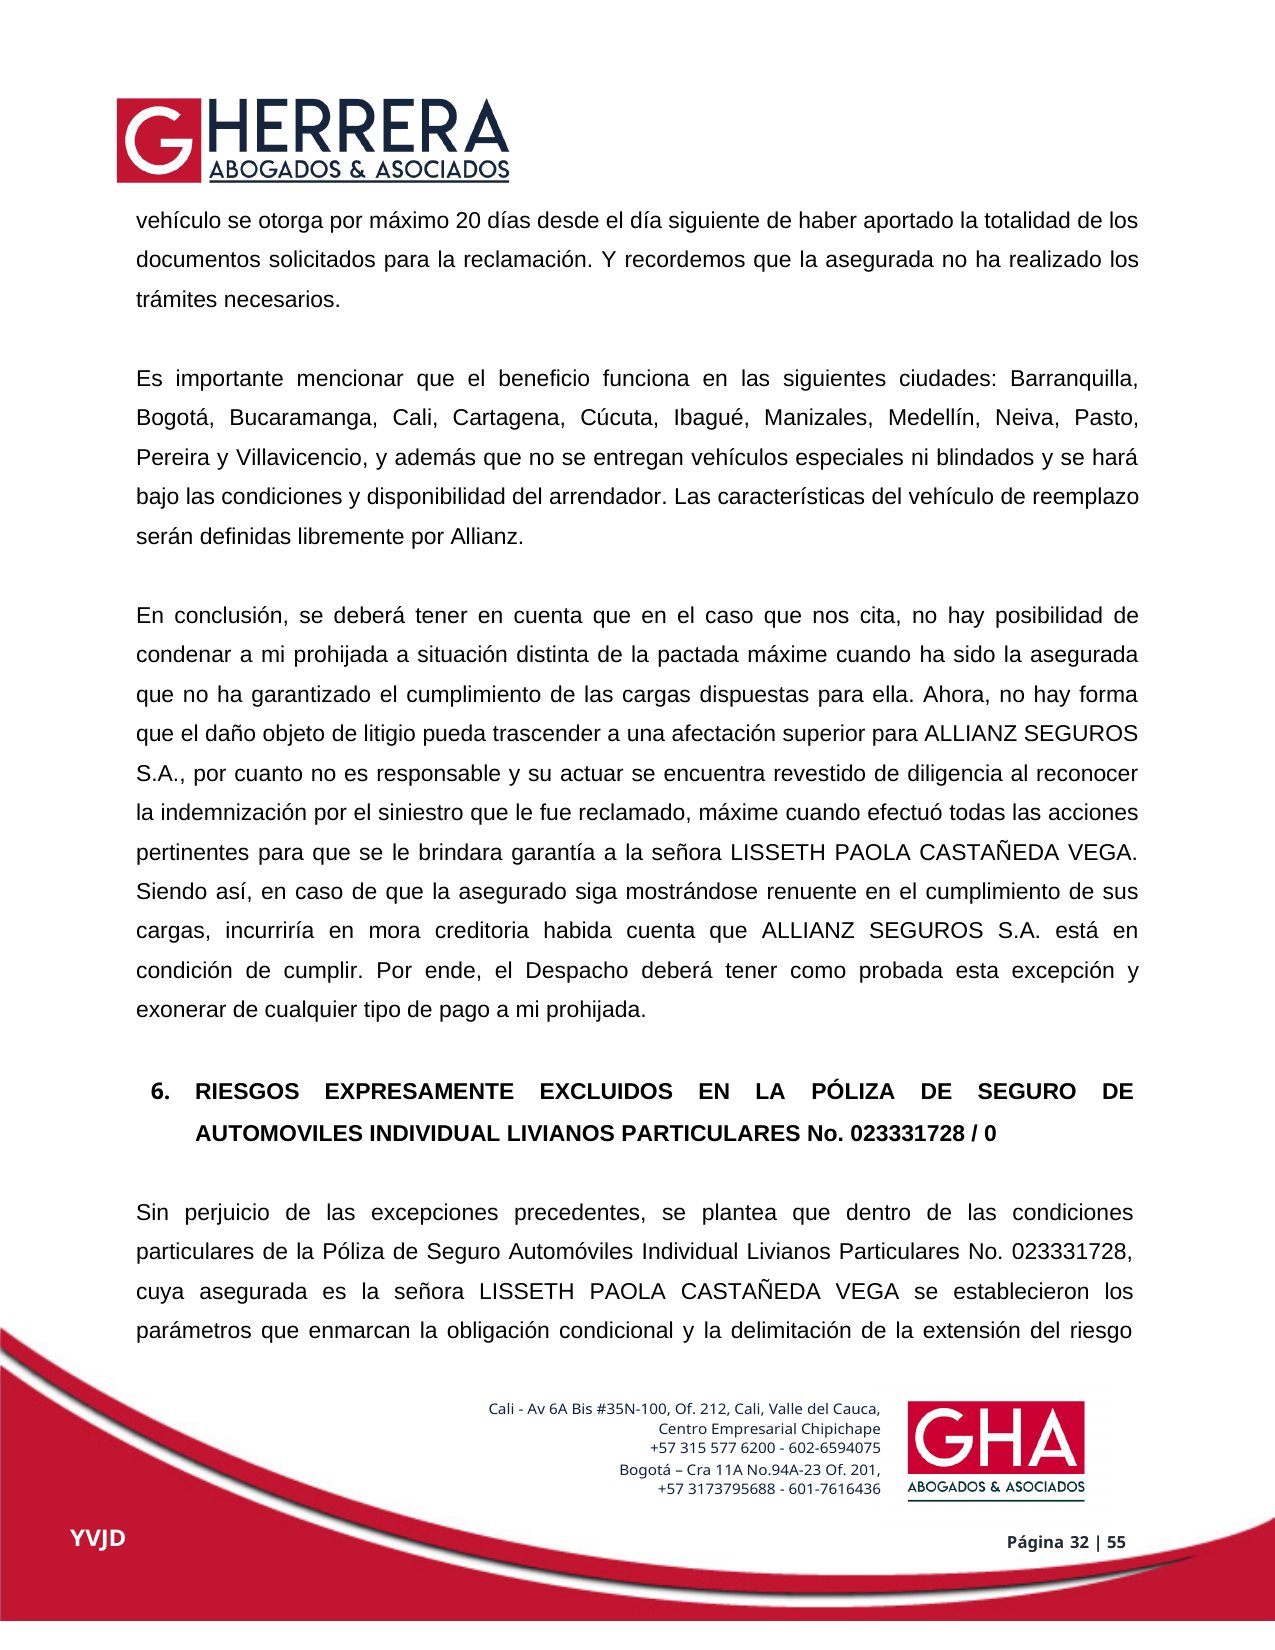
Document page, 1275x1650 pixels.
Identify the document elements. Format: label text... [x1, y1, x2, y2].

picture [0, 1314, 1275, 1621]
text Es importante mencionar que el beneficio funciona en las siguientes ciudades: Barranquilla, Bogotá, Bucaramanga, Cali, Cartagena, Cúcuta, Ibagué, Manizales, Medellín, Neiva, Pasto, Pereira y Villavicencio, y además que no se entregan vehículos especiales ni blindados y se hará bajo las condiciones y disponibilidad del arrendador. Las características del vehículo de reemplazo serán definidas libremente por Allianz. [136, 365, 1140, 549]
text En conclusión, se deberá tener en cuenta que en el caso que nos cita, no hay posibilidad de condenar a mi prohijada a situación distinta de la pactada máxime cuando ha sido la asegurada que no ha garantizado el cumplimiento de las cargas dispuestas para ella. Ahora, no hay forma que el daño objeto de litigio pueda trascender a una afectación superior para ALLIANZ SEGUROS S.A., por cuanto no es responsable y su actuar se encuentra revestido de diligencia al reconocer la indemnización por el siniestro que le fue reclamado, máxime cuando efectuó todas las acciones pertinentes para que se le brindara garantía a la señora LISSETH PAOLA CASTAÑEDA VEGA. Siendo así, en caso de que la asegurado siga mostrándose renuente en el cumplimiento de sus cargas, incurriría en mora creditoria habida cuenta que ALLIANZ SEGUROS S.A. está en condición de cumplir. Por ende, el Despacho deberá tener como probada esta excepción y exonerar de cualquier tipo de pago a mi prohijada. [136, 602, 1140, 1023]
picture [96, 75, 529, 206]
list RIESGOS EXPRESAMENTE EXCLUIDOS EN LA PÓLIZA DE SEGURO DE AUTOMOVILES INDIVIDUAL LIVIANOS PARTICULARES No. 023331728 / 0 [151, 1075, 1134, 1146]
